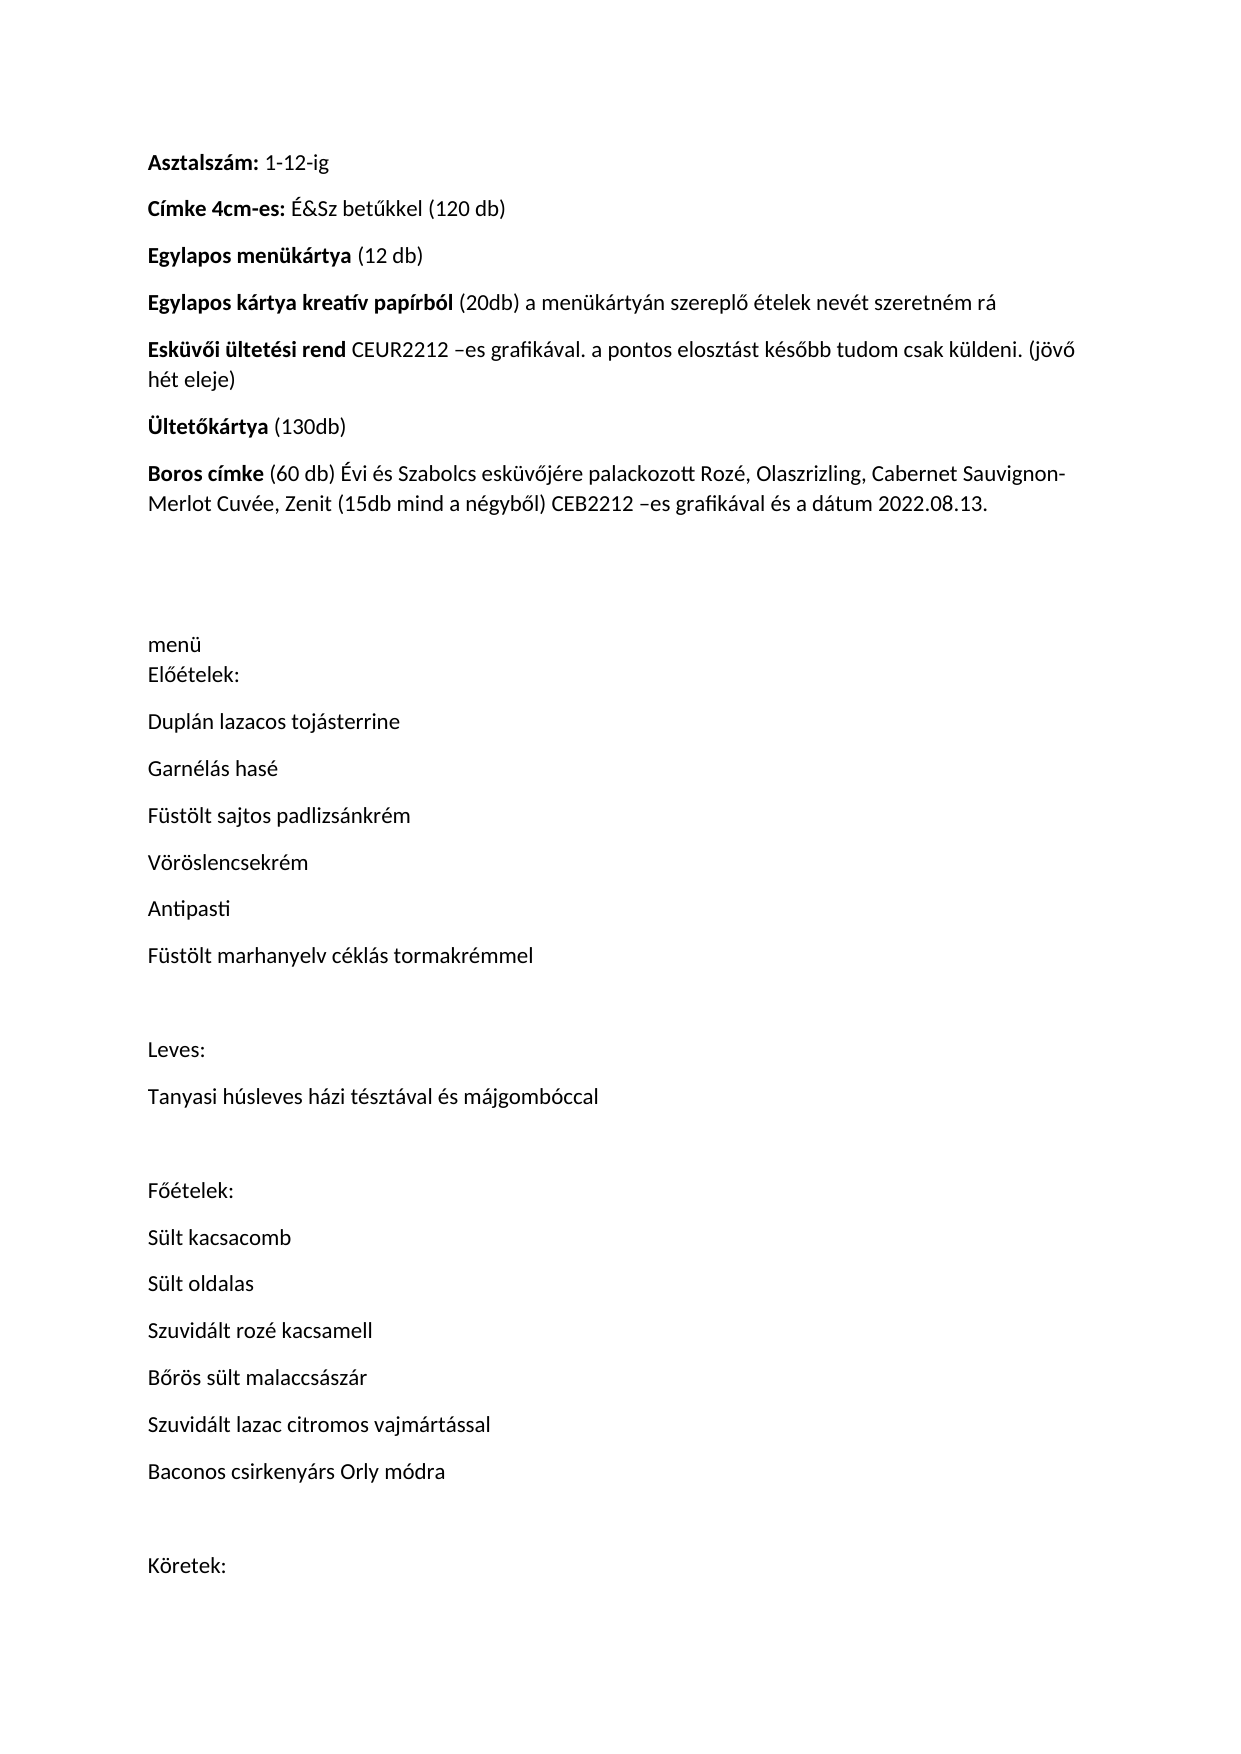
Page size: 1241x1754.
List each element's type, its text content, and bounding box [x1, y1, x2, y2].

text Füstölt marhanyelv céklás tormakrémmel [148, 941, 1093, 969]
text Baconos csirkenyárs Orly módra [148, 1457, 1093, 1485]
text Esküvői ültetési rend CEUR2212 –es grafikával. a pontos elosztást később tudom csak küldeni. (jövő hét eleje) [148, 335, 1093, 393]
text Szuvidált lazac citromos vajmártással [148, 1410, 1093, 1438]
text Egylapos menükártya (12 db) [148, 241, 1093, 269]
text Köretek: [148, 1551, 1093, 1579]
text Füstölt sajtos padlizsánkrém [148, 801, 1093, 829]
text Antipasti [148, 894, 1093, 922]
text menü [148, 630, 1093, 658]
text Címke 4cm-es: É&Sz betűkkel (120 db) [148, 194, 1093, 222]
text Sült kacsacomb [148, 1223, 1093, 1251]
text Duplán lazacos tojásterrine [148, 707, 1093, 735]
text Ültetőkártya (130db) [148, 412, 1093, 440]
text Garnélás hasé [148, 754, 1093, 782]
text Szuvidált rozé kacsamell [148, 1316, 1093, 1344]
text Bőrös sült malaccsászár [148, 1363, 1093, 1391]
text Boros címke (60 db) Évi és Szabolcs esküvőjére palackozott Rozé, Olaszrizling, Cabernet Sauvignon-Merlot Cuvée, Zenit (15db mind a négyből) CEB2212 –es grafikával és a dátum 2022.08.13. [148, 459, 1093, 517]
text Leves: [148, 1035, 1093, 1063]
text Előételek: [148, 660, 1093, 688]
text Asztalszám: 1-12-ig [148, 148, 1093, 176]
text Vöröslencsekrém [148, 848, 1093, 876]
text Sült oldalas [148, 1269, 1093, 1297]
text Tanyasi húsleves házi tésztával és májgombóccal [148, 1082, 1093, 1110]
text Főételek: [148, 1176, 1093, 1204]
text Egylapos kártya kreatív papírból (20db) a menükártyán szereplő ételek nevét szeretném rá [148, 288, 1093, 316]
